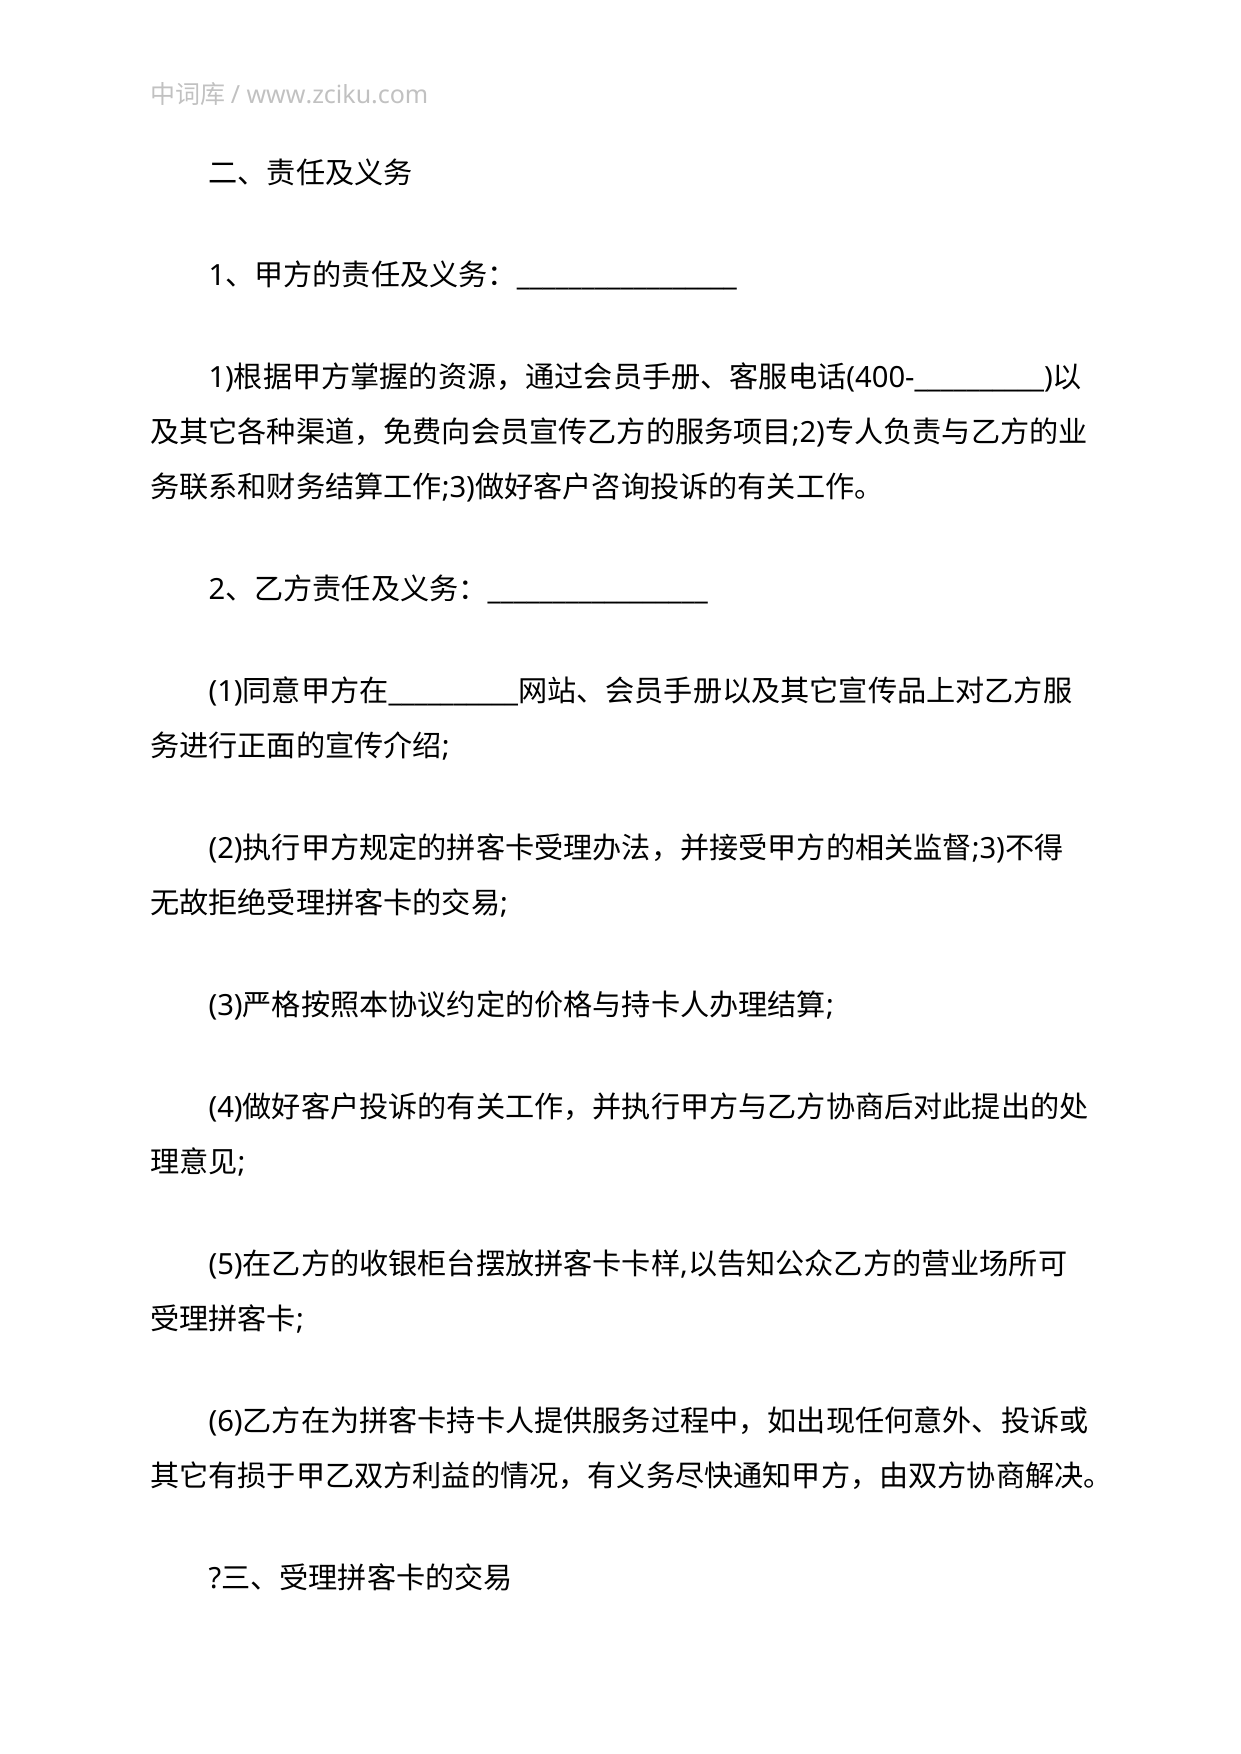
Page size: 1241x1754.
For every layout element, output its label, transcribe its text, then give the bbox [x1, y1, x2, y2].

text (3)严格按照本协议约定的价格与持卡人办理结算; [150, 982, 1090, 1024]
text 2、乙方责任及义务：_________________ [150, 566, 1090, 608]
text ?三、受理拼客卡的交易 [150, 1554, 1090, 1597]
text 二、责任及义务 [150, 150, 1090, 192]
text (1)同意甲方在__________网站、会员手册以及其它宣传品上对乙方服务进行正面的宣传介绍; [150, 668, 1090, 765]
text (6)乙方在为拼客卡持卡人提供服务过程中，如出现任何意外、投诉或其它有损于甲乙双方利益的情况，有义务尽快通知甲方，由双方协商解决。 [150, 1398, 1090, 1495]
text 1)根据甲方掌握的资源，通过会员手册、客服电话(400-__________)以及其它各种渠道，免费向会员宣传乙方的服务项目;2)专人负责与乙方的业务联系和财务结算工作;3)做好客户咨询投诉的有关工作。 [150, 354, 1090, 506]
text (4)做好客户投诉的有关工作，并执行甲方与乙方协商后对此提出的处理意见; [150, 1084, 1090, 1181]
text (5)在乙方的收银柜台摆放拼客卡卡样,以告知公众乙方的营业场所可受理拼客卡; [150, 1241, 1090, 1338]
text 1、甲方的责任及义务：_________________ [150, 252, 1090, 294]
text (2)执行甲方规定的拼客卡受理办法，并接受甲方的相关监督;3)不得无故拒绝受理拼客卡的交易; [150, 825, 1090, 922]
